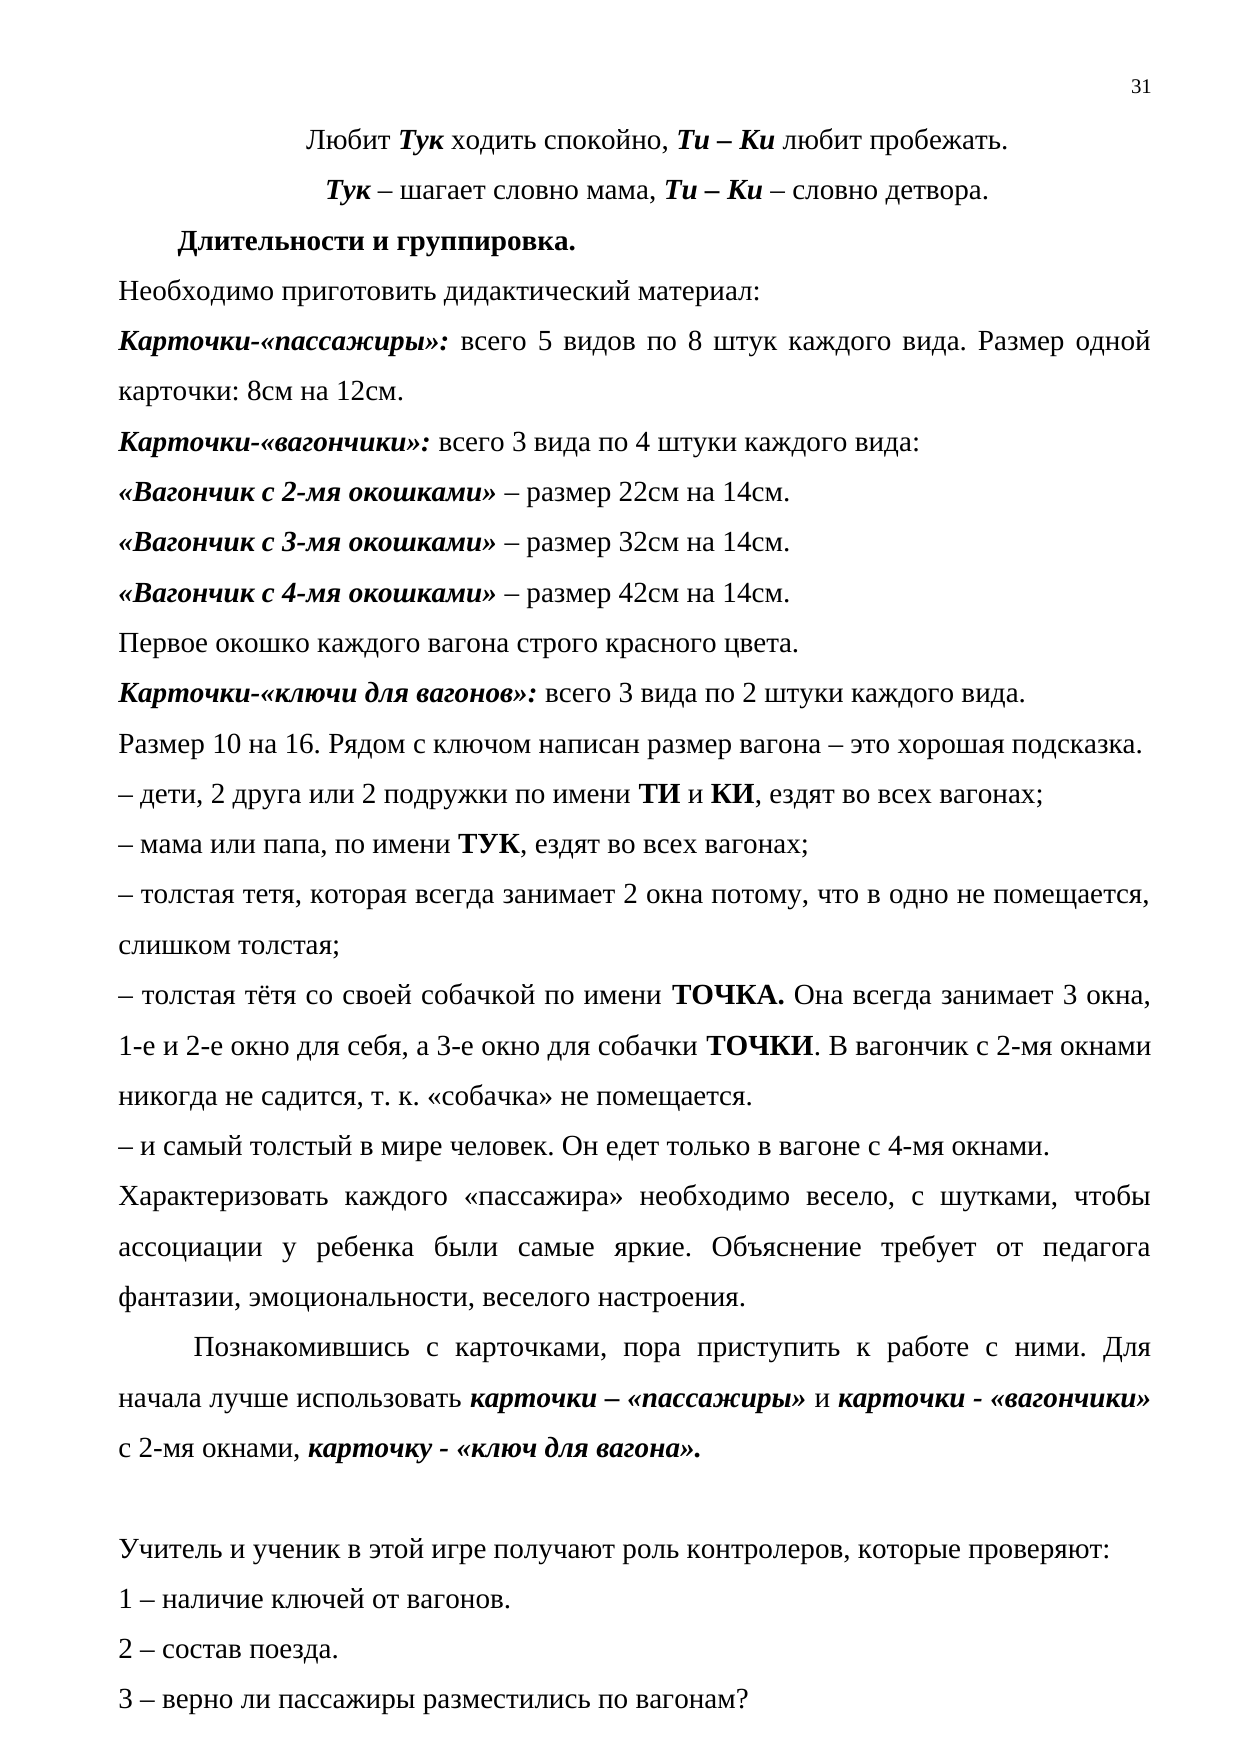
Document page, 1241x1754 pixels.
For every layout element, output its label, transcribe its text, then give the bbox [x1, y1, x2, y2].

text – и самый толстый в мире человек. Он едет только в вагоне с 4-мя окнами. [118, 1128, 1152, 1162]
text – толстая тетя, которая всегда занимает 2 окна потому, что в одно не помещается, слишком толстая; [118, 877, 1152, 961]
text Характеризовать каждого «пассажира» необходимо весело, с шутками, чтобы ассоциации у ребенка были самые яркие. Объяснение требует от педагога фантазии, эмоциональности, веселого настроения. [118, 1178, 1152, 1313]
text 2 – состав поезда. [118, 1631, 1152, 1665]
text Карточки-«пассажиры»: всего 5 видов по 8 штук каждого вида. Размер одной карточки: 8см на 12см. [118, 323, 1152, 407]
text «Вагончик с 4-мя окошками» – размер 42см на 14см. [118, 575, 1152, 608]
text Первое окошко каждого вагона строго красного цвета. [118, 625, 1152, 659]
text 3 – верно ли пассажиры разместились по вагонам? [118, 1682, 1152, 1715]
text «Вагончик с 2-мя окошками» – размер 22см на 14см. [118, 474, 1152, 508]
text Учитель и ученик в этой игре получают роль контролеров, которые проверяют: [118, 1531, 1152, 1564]
text Любит Тук ходить спокойно, Ти – Ки любит пробежать. [118, 122, 1152, 156]
text – дети, 2 друга или 2 подружки по имени ТИ и КИ, ездят во всех вагонах; [118, 776, 1152, 809]
text Тук – шагает словно мама, Ти – Ки – словно детвора. [118, 172, 1152, 206]
text Карточки-«ключи для вагонов»: всего 3 вида по 2 штуки каждого вида. [118, 675, 1152, 709]
text Карточки-«вагончики»: всего 3 вида по 4 штуки каждого вида: [118, 424, 1152, 457]
text «Вагончик с 3-мя окошками» – размер 32см на 14см. [118, 524, 1152, 558]
text 1 – наличие ключей от вагонов. [118, 1581, 1152, 1614]
text Познакомившись с карточками, пора приступить к работе с ними. Для начала лучше использовать карточки – «пассажиры» и карточки - «вагончики» с 2-мя окнами, карточку - «ключ для вагона». [118, 1329, 1152, 1464]
text – толстая тётя со своей собачкой по имени ТОЧКА. Она всегда занимает 3 окна, 1-е и 2-е окно для себя, а 3-е окно для собачки ТОЧКИ. В вагончик с 2-мя окнами никогда не садится, т. к. «собачка» не помещается. [118, 977, 1152, 1111]
text Необходимо приготовить дидактический материал: [118, 273, 1152, 306]
text Размер 10 на 16. Рядом с ключом написан размер вагона – это хорошая подсказка. [118, 726, 1152, 759]
text Длительности и группировка. [118, 223, 1152, 256]
text – мама или папа, по имени ТУК, ездят во всех вагонах; [118, 826, 1152, 860]
